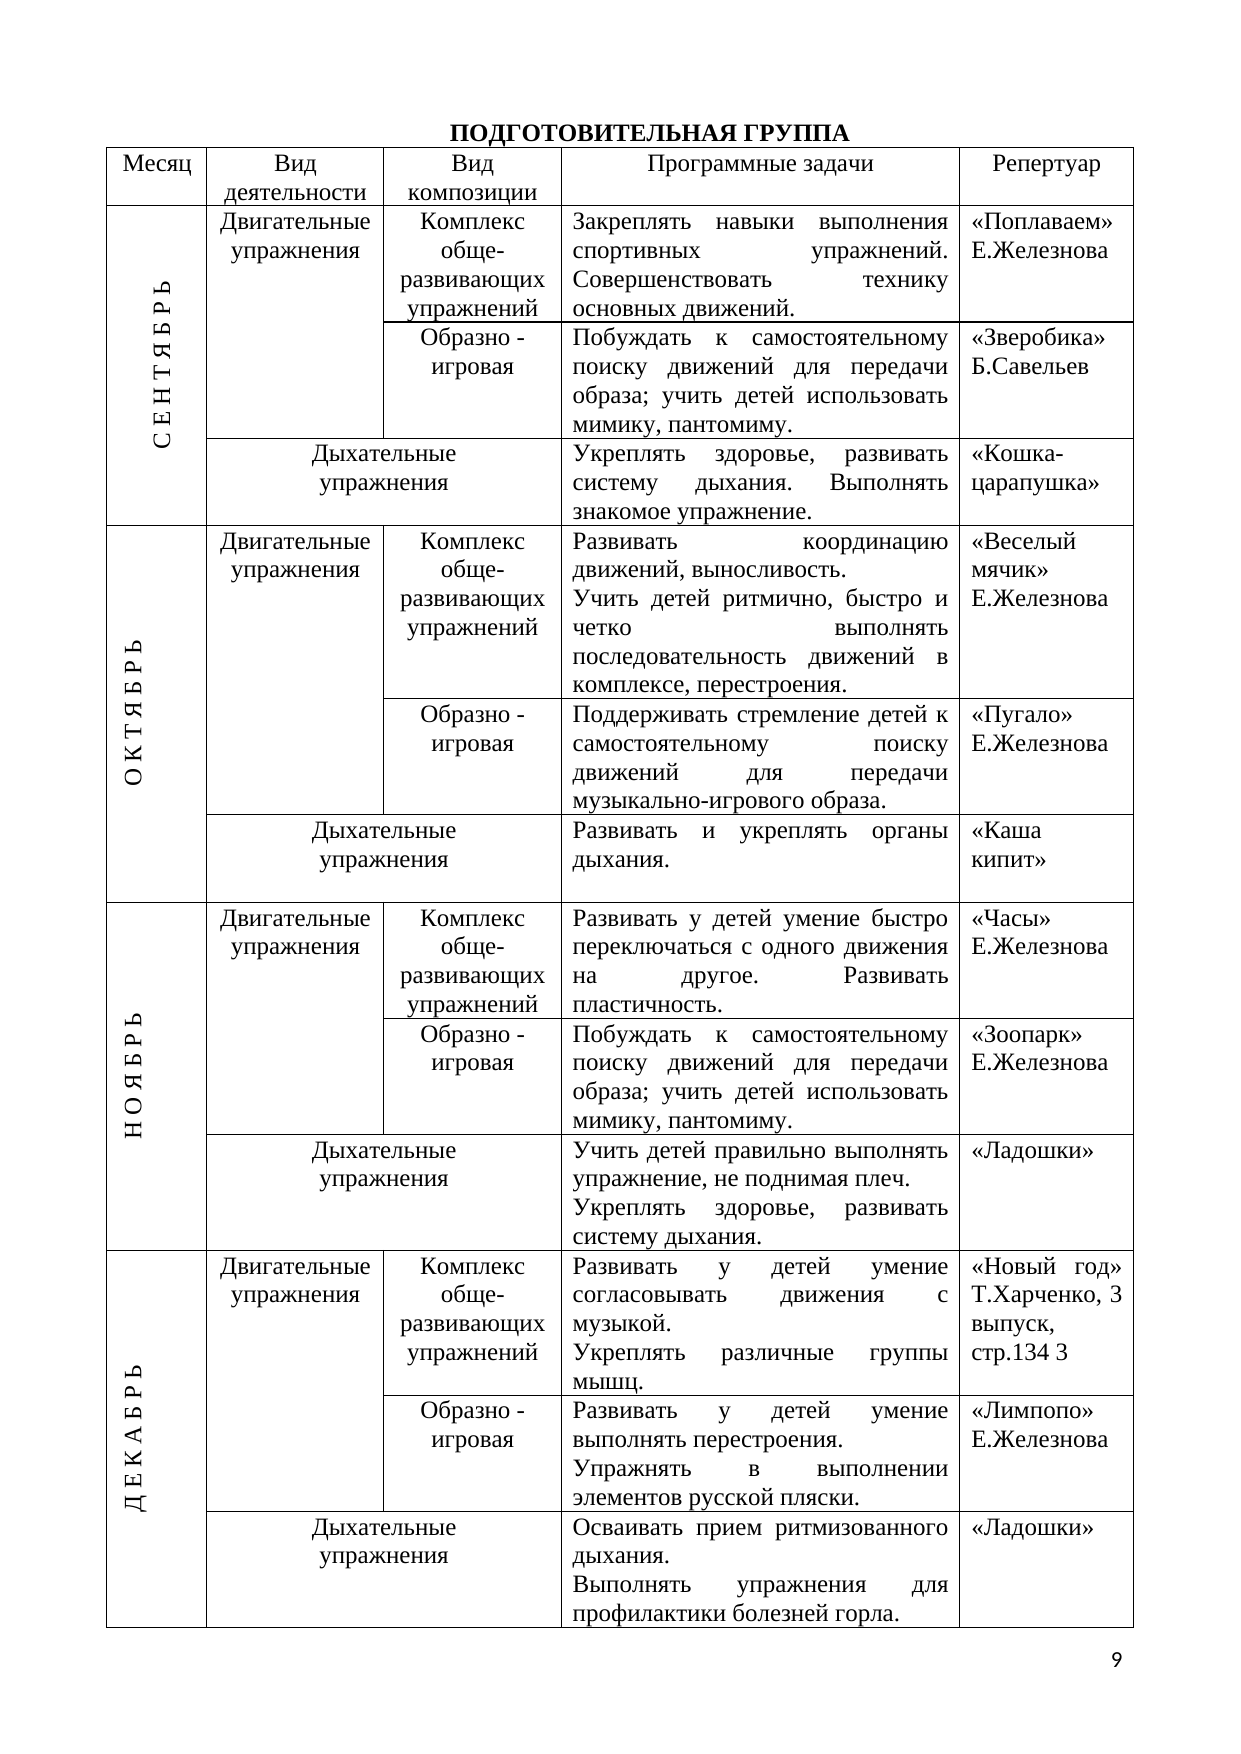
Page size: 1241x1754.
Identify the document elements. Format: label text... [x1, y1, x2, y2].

table_cell «Лимпопо» Е.Железнова [960, 1396, 1133, 1511]
table_cell Дыхательные упражнения [207, 1512, 561, 1627]
table_cell Образно - игровая [384, 1396, 561, 1511]
table_cell «Поплаваем» Е.Железнова [960, 206, 1133, 321]
table_cell «Веселый мячик» Е.Железнова [960, 526, 1133, 698]
table_cell Дыхательные упражнения [207, 439, 561, 525]
table_cell Двигательные упражнения [207, 903, 383, 1134]
table_cell Двигательные упражнения [207, 526, 383, 814]
table_header Программные задачи [562, 148, 959, 205]
table_header Вид деятельности [207, 148, 383, 205]
table_cell Развивать у детей умение быстро переключаться с одного движения на другое. Развивать пластичность. [562, 903, 959, 1018]
table_cell «Зоопарк» Е.Железнова [960, 1019, 1133, 1134]
table_cell «Кошка-царапушка» [960, 439, 1133, 525]
table_cell Учить детей правильно выполнять упражнение, не поднимая плеч. Укреплять здоровье, развивать систему дыхания. [562, 1135, 959, 1250]
table_cell «Каша кипит» [960, 815, 1133, 902]
table_cell Развивать у детей умение выполнять перестроения. Упражнять в выполнении элементов русской пляски. [562, 1396, 959, 1511]
table_cell Комплекс обще-развивающих упражнений [384, 903, 561, 1018]
table_cell «Пугало» Е.Железнова [960, 699, 1133, 814]
table_cell Закреплять навыки выполнения спортивных упражнений. Совершенствовать технику основных движений. [562, 206, 959, 321]
table_cell Н О Я Б Р Ь [107, 903, 206, 1250]
table_cell Побуждать к самостоятельному поиску движений для передачи образа; учить детей использовать мимику, пантомиму. [562, 323, 959, 437]
table_cell Укреплять здоровье, развивать систему дыхания. Выполнять знакомое упражнение. [562, 439, 959, 525]
table_cell «Ладошки» [960, 1512, 1133, 1627]
table_cell Развивать и укреплять органы дыхания. [562, 815, 959, 902]
table_cell «Часы» Е.Железнова [960, 903, 1133, 1018]
table_cell Комплекс обще-развивающих упражнений [384, 526, 561, 698]
table_cell Образно - игровая [384, 699, 561, 814]
table_cell Дыхательные упражнения [207, 1135, 561, 1250]
table_cell Поддерживать стремление детей к самостоятельному поиску движений для передачи музыкально-игрового образа. [562, 699, 959, 814]
table_header Месяц [107, 148, 206, 205]
table_cell О К Т Я Б Р Ь [107, 526, 206, 902]
table_cell Развивать координацию движений, выносливость. Учить детей ритмично, быстро и четко выполнять последовательность движений в комплексе, перестроения. [562, 526, 959, 698]
table_header Вид композиции [384, 148, 561, 205]
table_cell Развивать у детей умение согласовывать движения с музыкой. Укреплять различные группы мышц. [562, 1251, 959, 1394]
table_cell Комплекс обще-развивающих упражнений [384, 206, 561, 321]
table_cell Двигательные упражнения [207, 1251, 383, 1511]
text ПОДГОТОВИТЕЛЬНАЯ ГРУППА [118, 118, 1122, 147]
table_cell Д Е К А Б Р Ь [107, 1251, 206, 1627]
table_cell Комплекс обще-развивающих упражнений [384, 1251, 561, 1394]
table_cell Осваивать прием ритмизованного дыхания. Выполнять упражнения для профилактики болезней горла. [562, 1512, 959, 1627]
table_cell «Зверобика» Б.Савельев [960, 323, 1133, 437]
table_cell Образно - игровая [384, 323, 561, 437]
table_cell Побуждать к самостоятельному поиску движений для передачи образа; учить детей использовать мимику, пантомиму. [562, 1019, 959, 1134]
table_header Репертуар [960, 148, 1133, 205]
table_cell Образно - игровая [384, 1019, 561, 1134]
table_cell «Новый год» Т.Харченко, 3 выпуск, стр.134 3 [960, 1251, 1133, 1394]
table_cell Дыхательные упражнения [207, 815, 561, 902]
table_cell «Ладошки» [960, 1135, 1133, 1250]
table_cell Двигательные упражнения [207, 206, 383, 437]
table_cell С Е Н Т Я Б Р Ь [107, 206, 206, 525]
